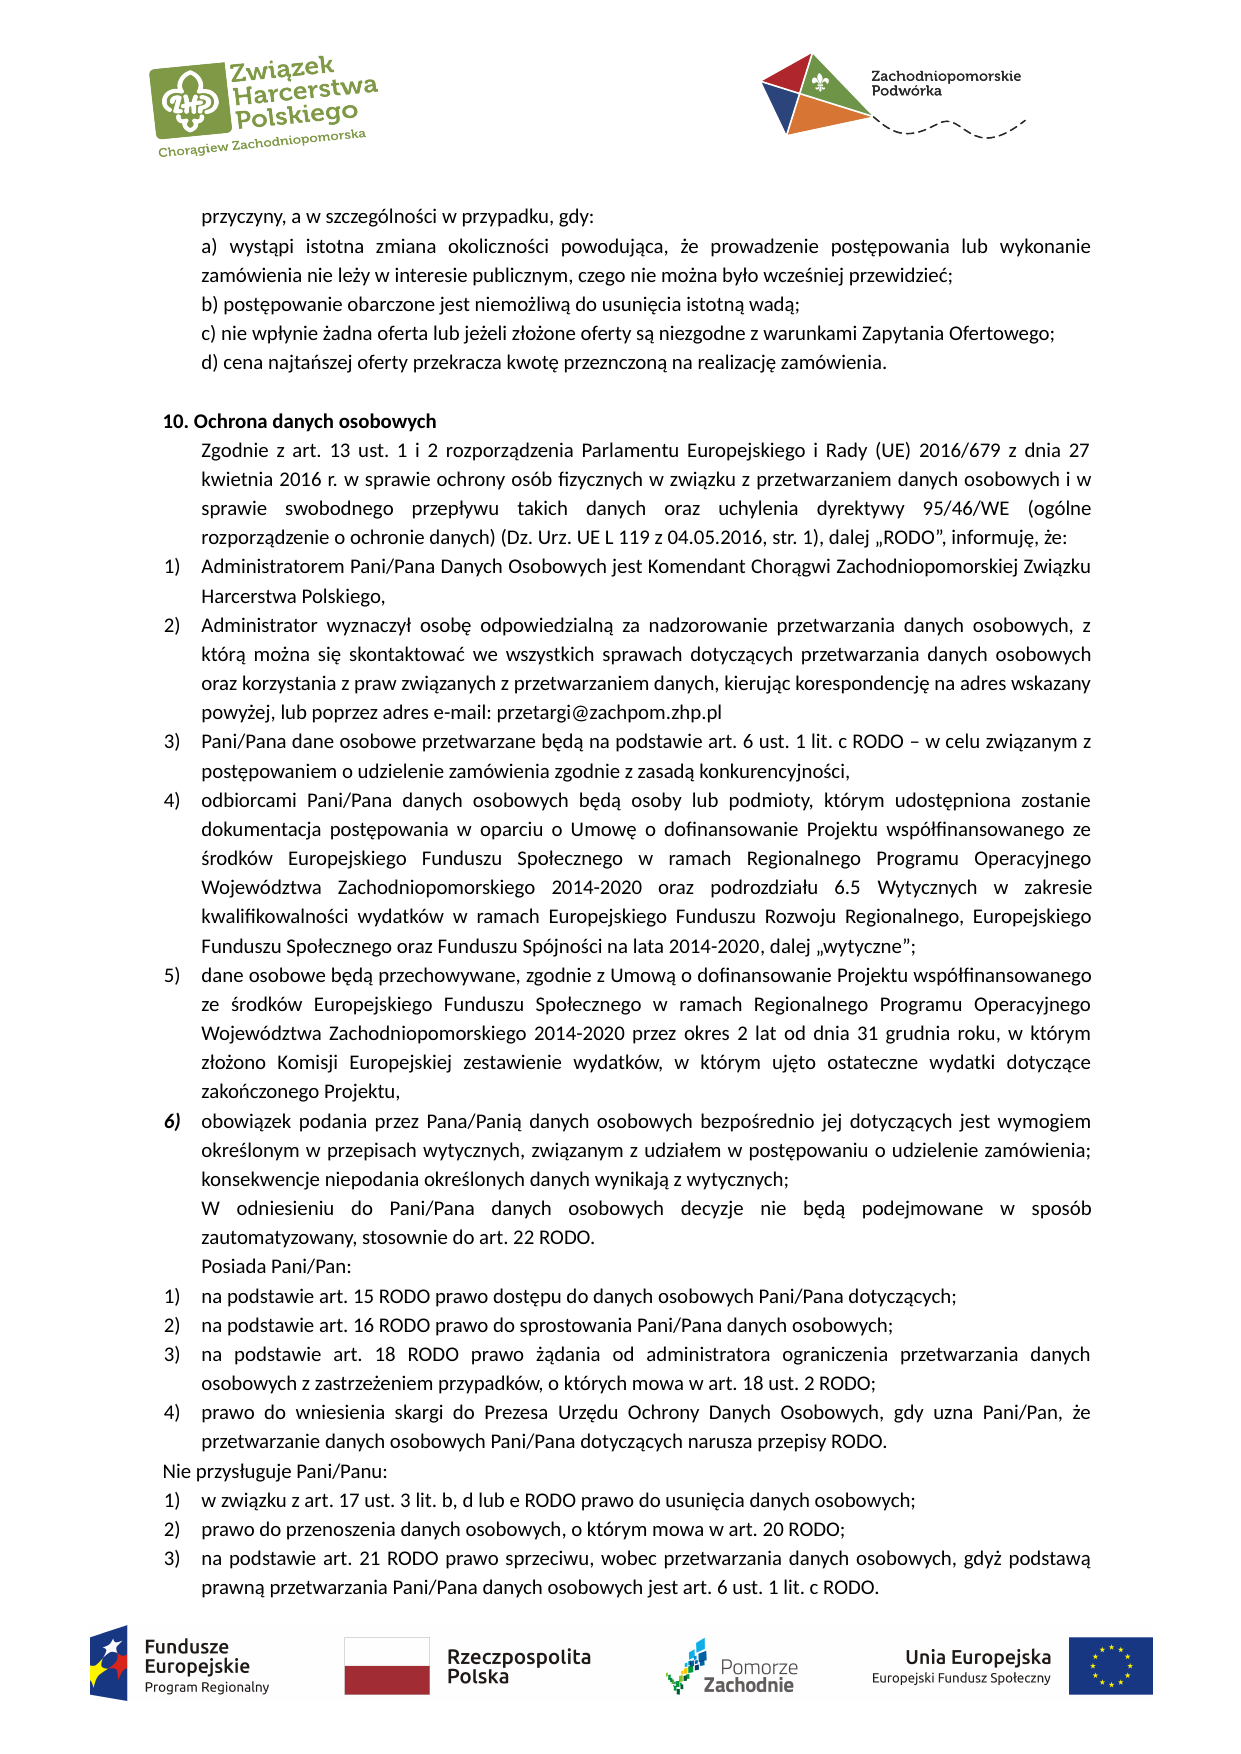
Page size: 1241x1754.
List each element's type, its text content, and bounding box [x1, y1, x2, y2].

list prawo do przenoszenia danych osobowych, o którym mowa w art. 20 RODO; [164, 1516, 1092, 1542]
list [164, 204, 1092, 229]
text W odniesieniu do Pani/Pana danych osobowych decyzje nie będą podejmowane w sposób zautomatyzowany, stosownie do art. 22 RODO. [201, 1195, 1092, 1250]
list na podstawie art. 18 RODO prawo żądania od administratora ograniczenia przetwarzania danych osobowych z zastrzeżeniem przypadków, o których mowa w art. 18 ust. 2 RODO; [164, 1341, 1092, 1396]
list d) cena najtańszej oferty przekracza kwotę przeznczoną na realizację zamówienia. [201, 349, 1092, 375]
list dane osobowe będą przechowywane, zgodnie z Umową o dofinansowanie Projektu współfinansowanego ze środków Europejskiego Funduszu Społecznego w ramach Regionalnego Programu Operacyjnego Województwa Zachodniopomorskiego 2014-2020 przez okres 2 lat od dnia 31 grudnia roku, w którym złożono Komisji Europejskiej zestawienie wydatków, w którym ujęto ostateczne wydatki dotyczące zakończonego Projektu, [164, 962, 1092, 1104]
list w związku z art. 17 ust. 3 lit. b, d lub e RODO prawo do usunięcia danych osobowych; [164, 1487, 1092, 1512]
list prawo do wniesienia skargi do Prezesa Urzędu Ochrony Danych Osobowych, gdy uzna Pani/Pan, że przetwarzanie danych osobowych Pani/Pana dotyczących narusza przepisy RODO. [164, 1399, 1092, 1454]
list na podstawie art. 21 RODO prawo sprzeciwu, wobec przetwarzania danych osobowych, gdyż podstawą prawną przetwarzania Pani/Pana danych osobowych jest art. 6 ust. 1 lit. c RODO. [164, 1545, 1092, 1600]
list Administrator wyznaczył osobę odpowiedzialną za nadzorowanie przetwarzania danych osobowych, z którą można się skontaktować we wszystkich sprawach dotyczących przetwarzania danych osobowych oraz korzystania z praw związanych z przetwarzaniem danych, kierując korespondencję na adres wskazany powyżej, lub poprzez adres e-mail: przetargi@zachpom.zhp.pl [164, 612, 1092, 725]
list na podstawie art. 15 RODO prawo dostępu do danych osobowych Pani/Pana dotyczących; [164, 1283, 1092, 1308]
text Zgodnie z art. 13 ust. 1 i 2 rozporządzenia Parlamentu Europejskiego i Rady (UE) 2016/679 z dnia 27 kwietnia 2016 r. w sprawie ochrony osób fizycznych w związku z przetwarzaniem danych osobowych i w sprawie swobodnego przepływu takich danych oraz uchylenia dyrektywy 95/46/WE (ogólne rozporządzenie o ochronie danych) (Dz. Urz. UE L 119 z 04.05.2016, str. 1), dalej „RODO”, informuję, że: [201, 437, 1092, 550]
list a) wystąpi istotna zmiana okoliczności powodująca, że prowadzenie postępowania lub wykonanie zamówienia nie leży w interesie publicznym, czego nie można było wcześniej przewidzieć; [201, 233, 1092, 287]
list Administratorem Pani/Pana Danych Osobowych jest Komendant Chorągwi Zachodniopomorskiej Związku Harcerstwa Polskiego, [164, 554, 1092, 608]
list odbiorcami Pani/Pana danych osobowych będą osoby lub podmioty, którym udostępniona zostanie dokumentacja postępowania w oparciu o Umowę o dofinansowanie Projektu współfinansowanego ze środków Europejskiego Funduszu Społecznego w ramach Regionalnego Programu Operacyjnego Województwa Zachodniopomorskiego 2014-2020 oraz podrozdziału 6.5 Wytycznych w zakresie kwalifikowalności wydatków w ramach Europejskiego Funduszu Rozwoju Regionalnego, Europejskiego Funduszu Społecznego oraz Funduszu Spójności na lata 2014-2020, dalej „wytyczne”; [164, 787, 1092, 958]
text Nie przysługuje Pani/Panu: [89, 1458, 1092, 1483]
list Pani/Pana dane osobowe przetwarzane będą na podstawie art. 6 ust. 1 lit. c RODO – w celu związanym z postępowaniem o udzielenie zamówienia zgodnie z zasadą konkurencyjności, [164, 729, 1092, 783]
text 10. Ochrona danych osobowych [89, 408, 1092, 433]
text Posiada Pani/Pan: [201, 1254, 1092, 1279]
list obowiązek podania przez Pana/Panią danych osobowych bezpośrednio jej dotyczących jest wymogiem określonym w przepisach wytycznych, związanym z udziałem w postępowaniu o udzielenie zamówienia; konsekwencje niepodania określonych danych wynikają z wytycznych; [164, 1108, 1092, 1192]
list c) nie wpłynie żadna oferta lub jeżeli złożone oferty są niezgodne z warunkami Zapytania Ofertowego; [201, 320, 1092, 346]
picture [70, 0, 1241, 228]
picture [90, 1625, 1153, 1701]
list na podstawie art. 16 RODO prawo do sprostowania Pani/Pana danych osobowych; [164, 1312, 1092, 1337]
list b) postępowanie obarczone jest niemożliwą do usunięcia istotną wadą; [201, 291, 1092, 317]
